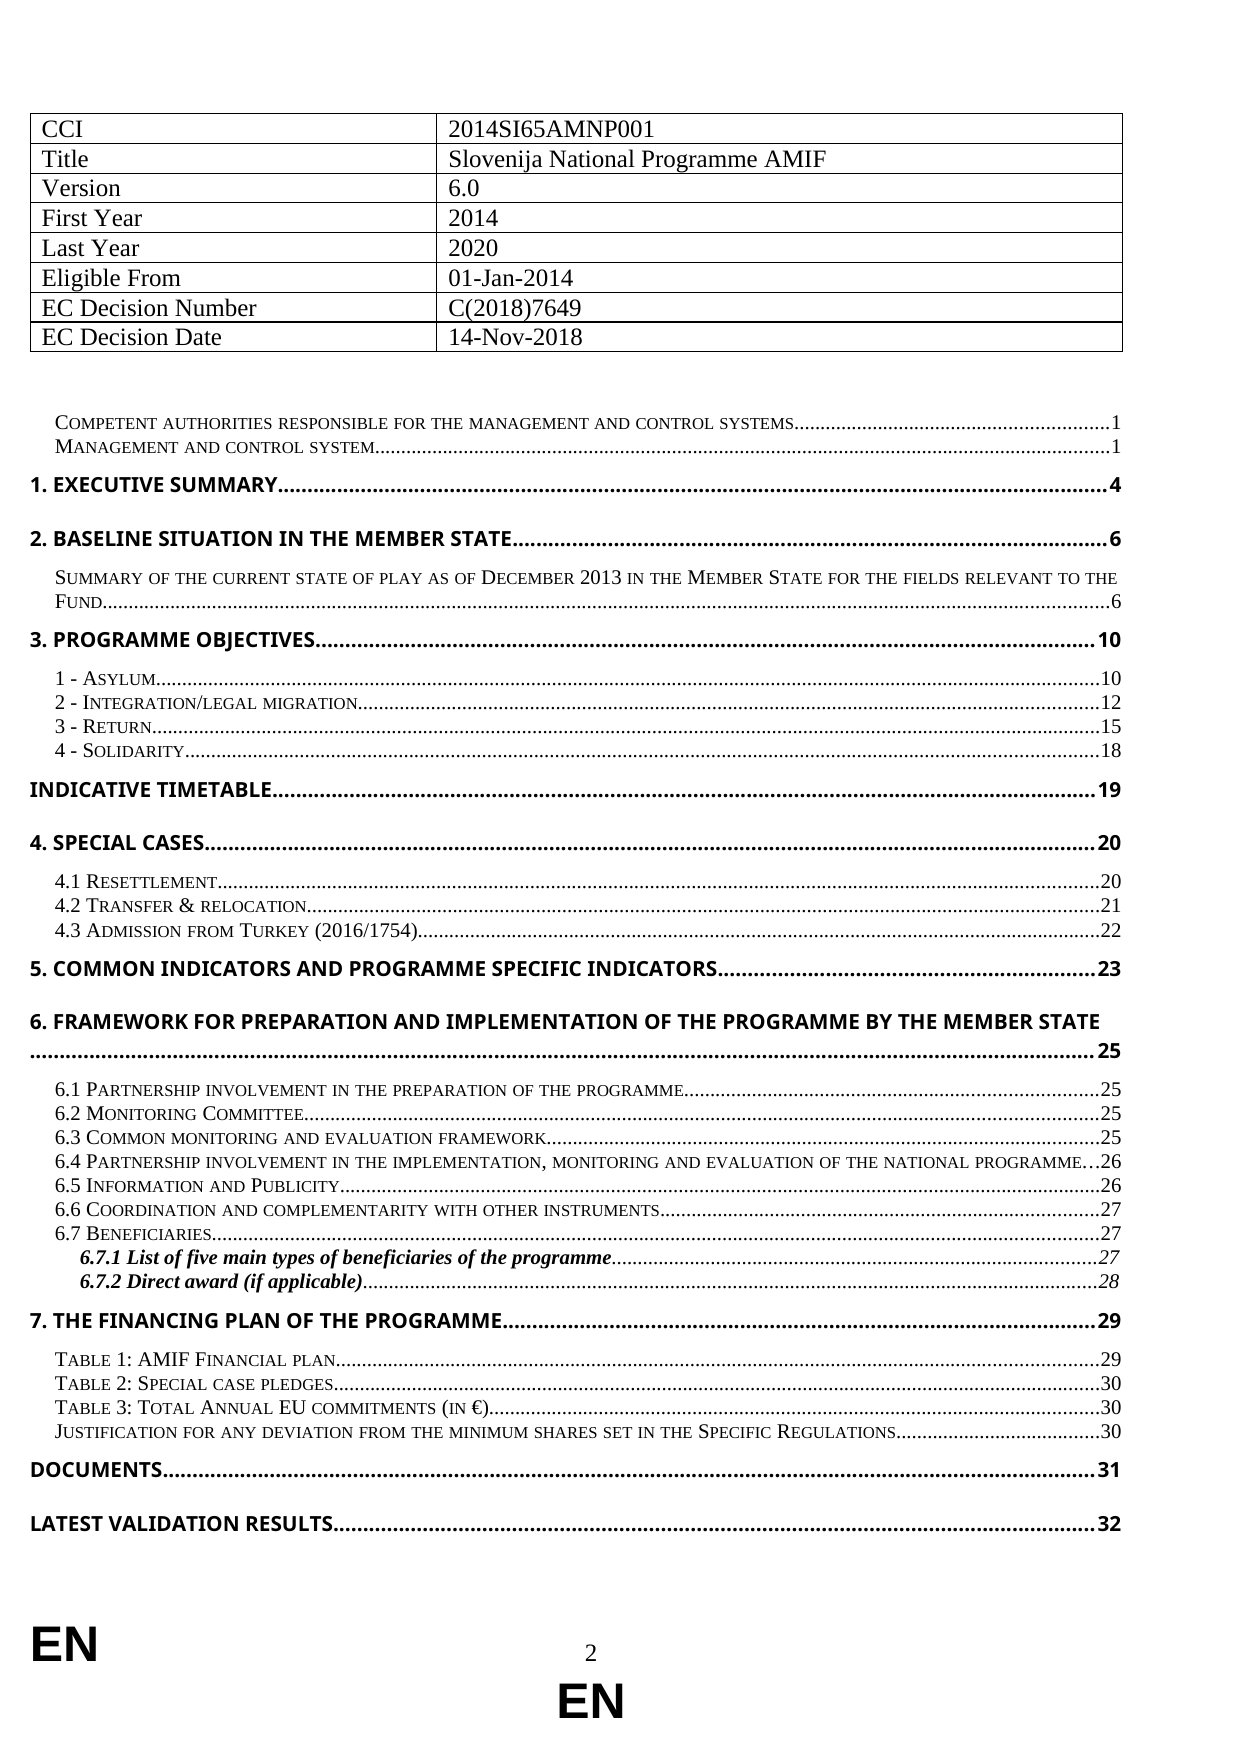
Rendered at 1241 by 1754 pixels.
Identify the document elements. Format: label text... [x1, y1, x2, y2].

text 2 - Integration/legal migration 12 [54, 690, 1122, 714]
table_cell EC Decision Date [31, 323, 436, 351]
text 6.1 Partnership involvement in the preparation of the programme 25 [54, 1077, 1122, 1101]
table_cell Version [31, 174, 436, 202]
table_cell First Year [31, 203, 436, 232]
text Competent authorities responsible for the management and control systems 1 [54, 410, 1122, 434]
text 1. EXECUTIVE SUMMARY 4 [29, 470, 1122, 499]
table_cell 2014 [437, 203, 1122, 232]
text 3 - Return 15 [54, 714, 1122, 738]
text 4. SPECIAL CASES 20 [29, 828, 1122, 857]
text 6.7.2 Direct award (if applicable) 28 [79, 1269, 1122, 1293]
text 6.2 Monitoring Committee 25 [54, 1101, 1122, 1125]
text Table 3: Total Annual EU commitments (in €) 30 [54, 1395, 1122, 1419]
text Table 1: AMIF Financial plan 29 [54, 1347, 1122, 1371]
table_cell Last Year [31, 233, 436, 262]
text Summary of the current state of play as of December 2013 in the Member State for the fields relevant to the Fund 6 [54, 565, 1122, 613]
text Documents 31 [29, 1456, 1122, 1484]
table_cell EC Decision Number [31, 293, 436, 321]
text 6.4 Partnership involvement in the implementation, monitoring and evaluation of the national programme 26 [54, 1149, 1122, 1173]
table_header CCI [31, 114, 436, 143]
text 1 - Asylum 10 [54, 666, 1122, 690]
text 5. COMMON INDICATORS AND PROGRAMME SPECIFIC INDICATORS 23 [29, 954, 1122, 982]
table_cell 6.0 [437, 174, 1122, 202]
text Management and control system 1 [54, 434, 1122, 458]
text 6.7.1 List of five main types of beneficiaries of the programme 27 [79, 1245, 1122, 1269]
text 4 - Solidarity 18 [54, 738, 1122, 762]
text 4.3 Admission from Turkey (2016/1754) 22 [54, 917, 1122, 942]
text 4.1 Resettlement 20 [54, 869, 1122, 893]
table_cell Slovenija National Programme AMIF [437, 144, 1122, 172]
table_cell 2020 [437, 233, 1122, 262]
table_header 2014SI65AMNP001 [437, 114, 1122, 143]
text Justification for any deviation from the minimum shares set in the Specific Regulations 30 [54, 1419, 1122, 1443]
text 3. PROGRAMME OBJECTIVES 10 [29, 625, 1122, 654]
text 6.6 Coordination and complementarity with other instruments 27 [54, 1197, 1122, 1221]
text 6.3 Common monitoring and evaluation framework 25 [54, 1125, 1122, 1149]
table_cell Eligible From [31, 263, 436, 292]
text 7. THE FINANCING PLAN OF THE PROGRAMME 29 [29, 1306, 1122, 1334]
table_cell 14-Nov-2018 [437, 323, 1122, 351]
text INDICATIVE TIMETABLE 19 [29, 775, 1122, 803]
text 6. FRAMEWORK FOR PREPARATION AND IMPLEMENTATION OF THE PROGRAMME BY THE MEMBER STATE 25 [29, 1007, 1122, 1064]
text 6.7 Beneficiaries 27 [54, 1221, 1122, 1245]
text 4.2 Transfer & relocation 21 [54, 893, 1122, 917]
text 6.5 Information and Publicity 26 [54, 1173, 1122, 1197]
table_cell C(2018)7649 [437, 293, 1122, 321]
text 2. BASELINE SITUATION IN THE MEMBER STATE 6 [29, 524, 1122, 552]
table_cell 01-Jan-2014 [437, 263, 1122, 292]
table_cell Title [31, 144, 436, 172]
text Table 2: Special case pledges 30 [54, 1371, 1122, 1395]
text Latest validation results 32 [29, 1509, 1122, 1537]
